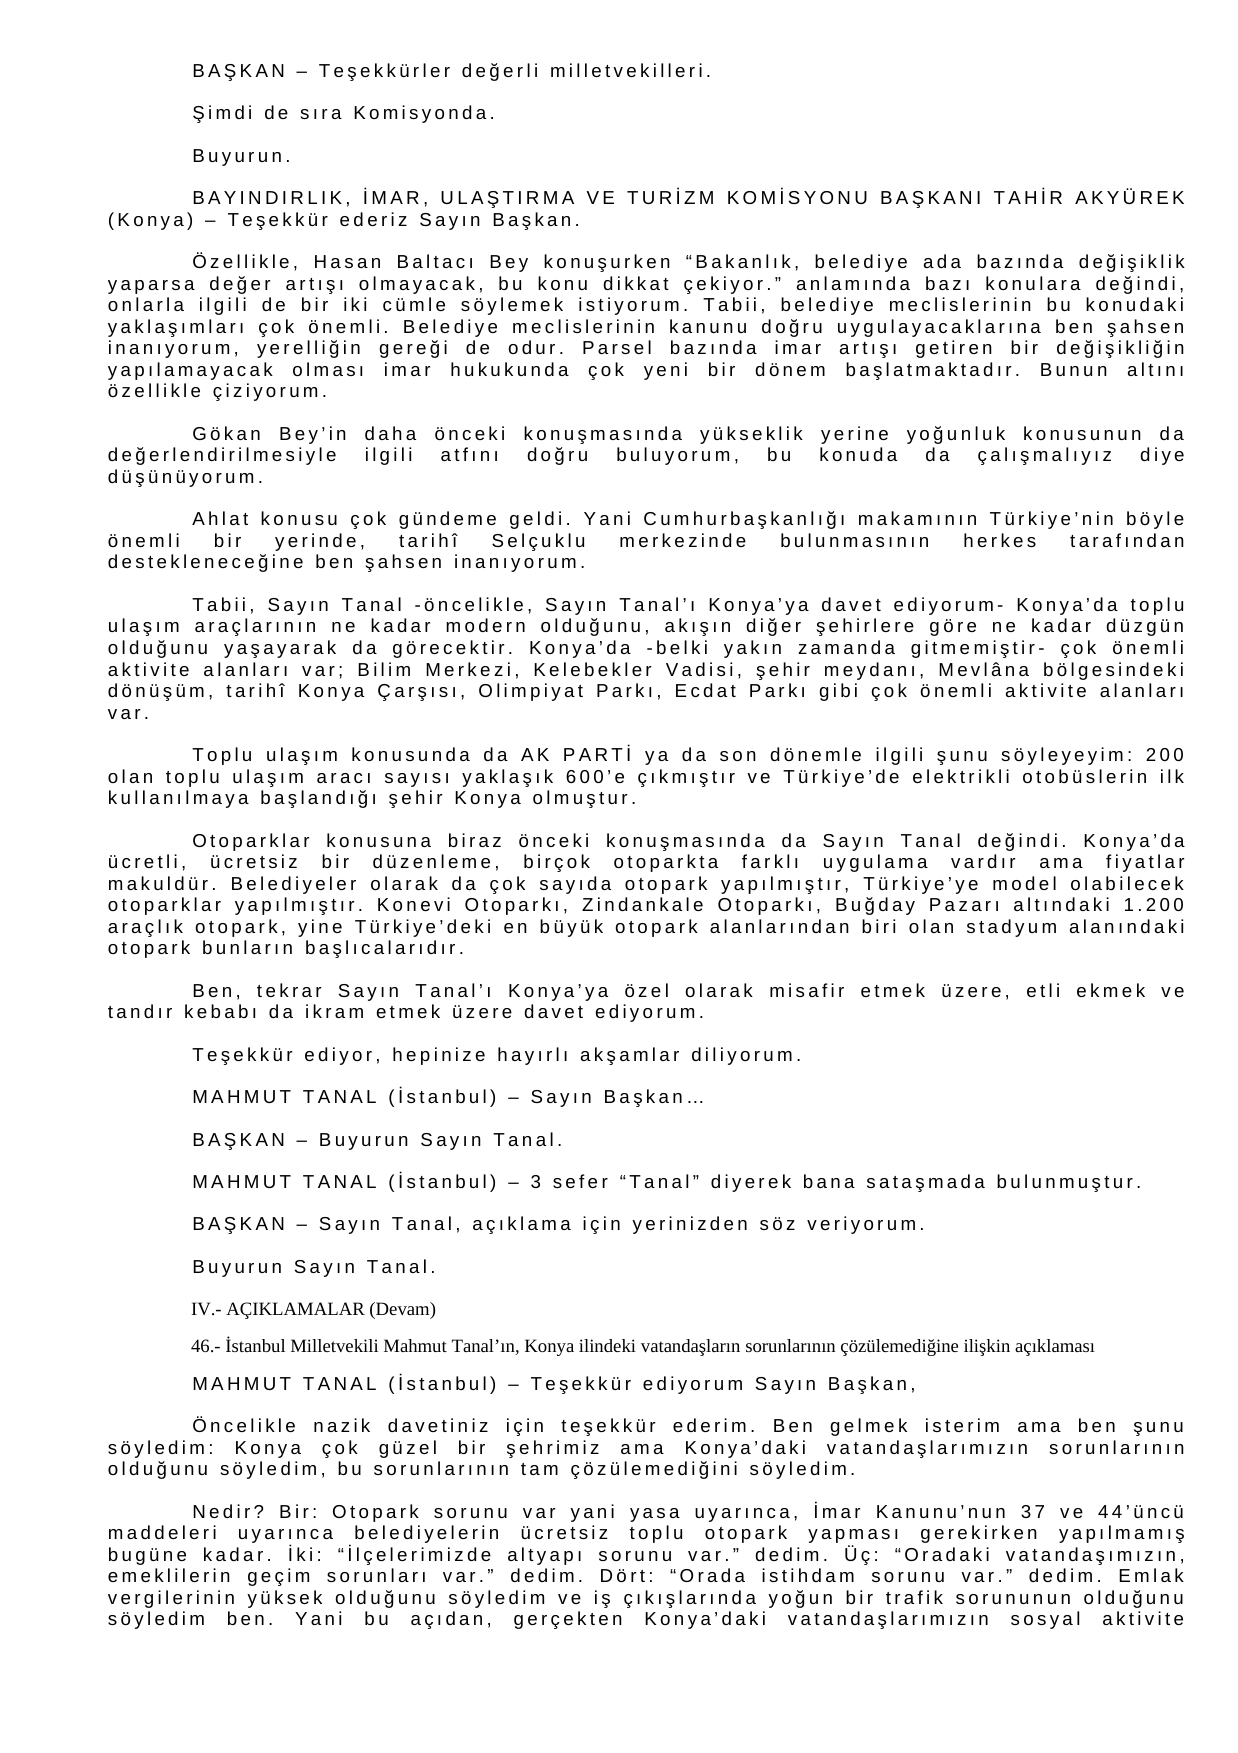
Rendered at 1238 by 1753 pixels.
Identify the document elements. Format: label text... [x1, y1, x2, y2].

text IV.- AÇIKLAMALAR (Devam) [112, 1298, 1184, 1319]
text Toplu ulaşım konusunda da AK PARTİ ya da son dönemle ilgili şunu söyleyeyim: 200 olan toplu ulaşım aracı sayısı yaklaşık 600’e çıkmıştır ve Türkiye’de elektrikli otobüslerin ilk kullanılmaya başlandığı şehir Konya olmuştur. [108, 744, 1186, 808]
text BAŞKAN – Buyurun Sayın Tanal. [108, 1128, 1186, 1150]
text Buyurun. [108, 144, 1186, 166]
text Öncelikle nazik davetiniz için teşekkür ederim. Ben gelmek isterim ama ben şunu söyledim: Konya çok güzel bir şehrimiz ama Konya’daki vatandaşlarımızın sorunlarının olduğunu söyledim, bu sorunlarının tam çözülemediğini söyledim. [108, 1415, 1186, 1479]
text Şimdi de sıra Komisyonda. [108, 102, 1186, 124]
text Tabii, Sayın Tanal -öncelikle, Sayın Tanal’ı Konya’ya davet ediyorum- Konya’da toplu ulaşım araçlarının ne kadar modern olduğunu, akışın diğer şehirlere göre ne kadar düzgün olduğunu yaşayarak da görecektir. Konya’da -belki yakın zamanda gitmemiştir- çok önemli aktivite alanları var; Bilim Merkezi, Kelebekler Vadisi, şehir meydanı, Mevlâna bölgesindeki dönüşüm, tarihî Konya Çarşısı, Olimpiyat Parkı, Ecdat Parkı gibi çok önemli aktivite alanları var. [108, 594, 1186, 723]
text Gökan Bey’in daha önceki konuşmasında yükseklik yerine yoğunluk konusunun da değerlendirilmesiyle ilgili atfını doğru buluyorum, bu konuda da çalışmalıyız diye düşünüyorum. [108, 423, 1186, 487]
text Buyurun Sayın Tanal. [108, 1256, 1186, 1277]
text Otoparklar konusuna biraz önceki konuşmasında da Sayın Tanal değindi. Konya’da ücretli, ücretsiz bir düzenleme, birçok otoparkta farklı uygulama vardır ama fiyatlar makuldür. Belediyeler olarak da çok sayıda otopark yapılmıştır, Türkiye’ye model olabilecek otoparklar yapılmıştır. Konevi Otoparkı, Zindankale Otoparkı, Buğday Pazarı altındaki 1.200 araçlık otopark, yine Türkiye’deki en büyük otopark alanlarından biri olan stadyum alanındaki otopark bunların başlıcalarıdır. [108, 829, 1186, 959]
text 46.- İstanbul Milletvekili Mahmut Tanal’ın, Konya ilindeki vatandaşların sorunlarının çözülemediğine ilişkin açıklaması [112, 1335, 1184, 1357]
text MAHMUT TANAL (İstanbul) – 3 sefer “Tanal” diyerek bana sataşmada bulunmuştur. [108, 1171, 1186, 1192]
text MAHMUT TANAL (İstanbul) – Teşekkür ediyorum Sayın Başkan, [108, 1372, 1186, 1394]
text Özellikle, Hasan Baltacı Bey konuşurken “Bakanlık, belediye ada bazında değişiklik yaparsa değer artışı olmayacak, bu konu dikkat çekiyor.” anlamında bazı konulara değindi, onlarla ilgili de bir iki cümle söylemek istiyorum. Tabii, belediye meclislerinin bu konudaki yaklaşımları çok önemli. Belediye meclislerinin kanunu doğru uygulayacaklarına ben şahsen inanıyorum, yerelliğin gereği de odur. Parsel bazında imar artışı getiren bir değişikliğin yapılamayacak olması imar hukukunda çok yeni bir dönem başlatmaktadır. Bunun altını özellikle çiziyorum. [108, 251, 1186, 402]
text Ben, tekrar Sayın Tanal’ı Konya’ya özel olarak misafir etmek üzere, etli ekmek ve tandır kebabı da ikram etmek üzere davet ediyorum. [108, 979, 1186, 1023]
text BAYINDIRLIK, İMAR, ULAŞTIRMA VE TURİZM KOMİSYONU BAŞKANI TAHİR AKYÜREK (Konya) – Teşekkür ederiz Sayın Başkan. [108, 187, 1186, 230]
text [108, 1500, 1186, 1630]
text Teşekkür ediyor, hepinize hayırlı akşamlar diliyorum. [108, 1043, 1186, 1065]
text BAŞKAN – Teşekkürler değerli milletvekilleri. [108, 60, 1186, 81]
text Ahlat konusu çok gündeme geldi. Yani Cumhurbaşkanlığı makamının Türkiye’nin böyle önemli bir yerinde, tarihî Selçuklu merkezinde bulunmasının herkes tarafından destekleneceğine ben şahsen inanıyorum. [108, 508, 1186, 573]
text MAHMUT TANAL (İstanbul) – Sayın Başkan… [108, 1086, 1186, 1107]
text BAŞKAN – Sayın Tanal, açıklama için yerinizden söz veriyorum. [108, 1213, 1186, 1235]
